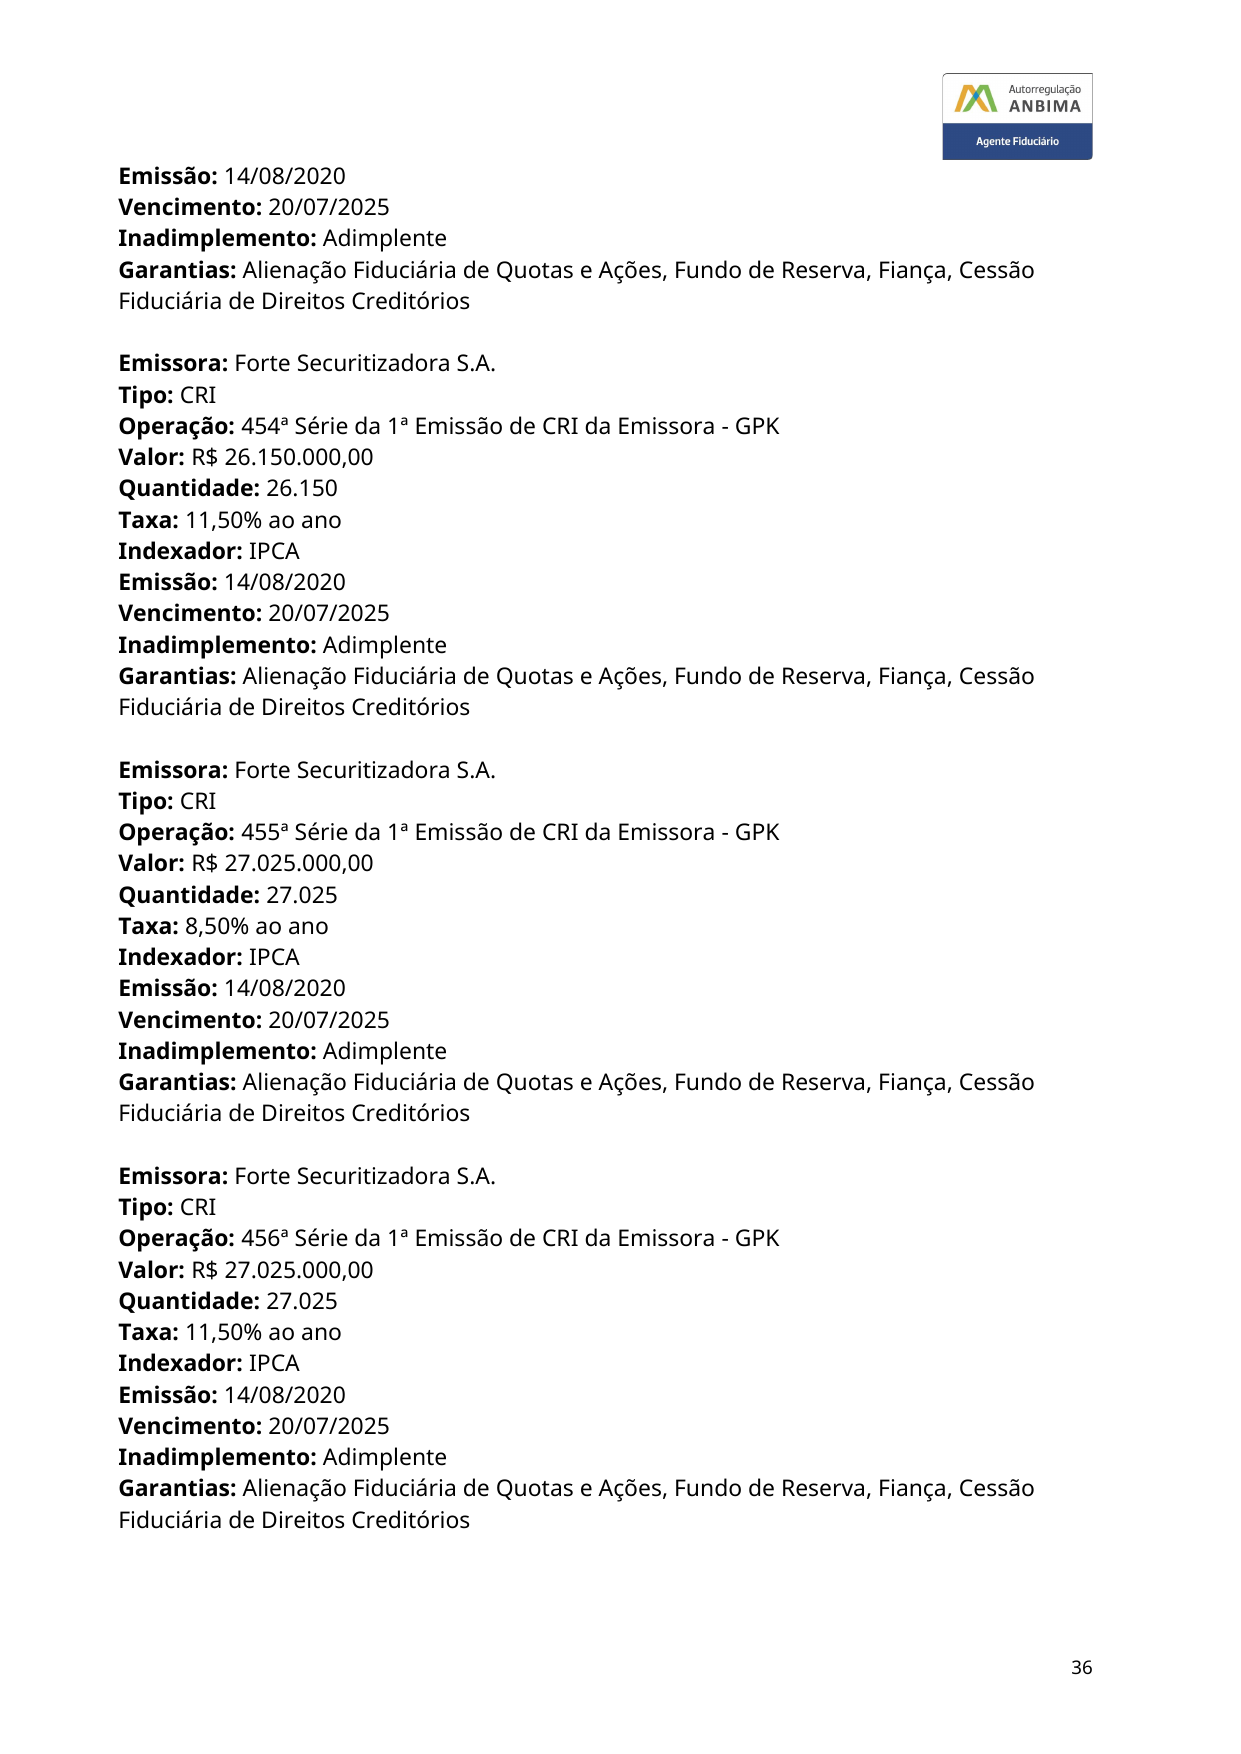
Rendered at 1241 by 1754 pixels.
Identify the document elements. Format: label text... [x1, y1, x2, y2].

text Operação: 456ª Série da 1ª Emissão de CRI da Emissora - GPK [118, 1222, 1093, 1253]
text Garantias: Alienação Fiduciária de Quotas e Ações, Fundo de Reserva, Fiança, Cessão Fiduciária de Direitos Creditórios [118, 1066, 1092, 1128]
text Vencimento: 20/07/2025 [118, 1410, 1093, 1441]
text Garantias: Alienação Fiduciária de Quotas e Ações, Fundo de Reserva, Fiança, Cessão Fiduciária de Direitos Creditórios [118, 1472, 1092, 1535]
text Emissão: 14/08/2020 [118, 160, 1093, 191]
text Vencimento: 20/07/2025 [118, 191, 1093, 222]
text Indexador: IPCA [118, 535, 1093, 566]
text Inadimplemento: Adimplente [118, 222, 1093, 253]
text Taxa: 11,50% ao ano [118, 1316, 1093, 1347]
text Indexador: IPCA [118, 941, 1093, 972]
text Operação: 455ª Série da 1ª Emissão de CRI da Emissora - GPK [118, 816, 1093, 847]
text Valor: R$ 26.150.000,00 [118, 441, 1093, 472]
text Emissora: Forte Securitizadora S.A. [118, 753, 1093, 785]
text Tipo: CRI [118, 378, 1093, 410]
text Operação: 454ª Série da 1ª Emissão de CRI da Emissora - GPK [118, 410, 1093, 441]
text Garantias: Alienação Fiduciária de Quotas e Ações, Fundo de Reserva, Fiança, Cessão Fiduciária de Direitos Creditórios [118, 253, 1092, 316]
text Inadimplemento: Adimplente [118, 1441, 1093, 1472]
picture [942, 73, 1093, 160]
text Vencimento: 20/07/2025 [118, 1003, 1093, 1035]
text Emissão: 14/08/2020 [118, 1378, 1093, 1410]
text Inadimplemento: Adimplente [118, 628, 1093, 660]
text Valor: R$ 27.025.000,00 [118, 847, 1093, 878]
text Emissora: Forte Securitizadora S.A. [118, 1160, 1093, 1191]
text Garantias: Alienação Fiduciária de Quotas e Ações, Fundo de Reserva, Fiança, Cessão Fiduciária de Direitos Creditórios [118, 660, 1092, 722]
text Emissão: 14/08/2020 [118, 566, 1093, 597]
text Taxa: 11,50% ao ano [118, 503, 1093, 535]
text Vencimento: 20/07/2025 [118, 597, 1093, 628]
text Indexador: IPCA [118, 1347, 1093, 1378]
text Emissão: 14/08/2020 [118, 972, 1093, 1003]
text Quantidade: 26.150 [118, 472, 1093, 503]
text Tipo: CRI [118, 785, 1093, 816]
text Tipo: CRI [118, 1191, 1093, 1222]
text Inadimplemento: Adimplente [118, 1035, 1093, 1066]
text Quantidade: 27.025 [118, 878, 1093, 910]
text Valor: R$ 27.025.000,00 [118, 1253, 1093, 1285]
text Taxa: 8,50% ao ano [118, 910, 1093, 941]
text Emissora: Forte Securitizadora S.A. [118, 347, 1093, 378]
text Quantidade: 27.025 [118, 1285, 1093, 1316]
